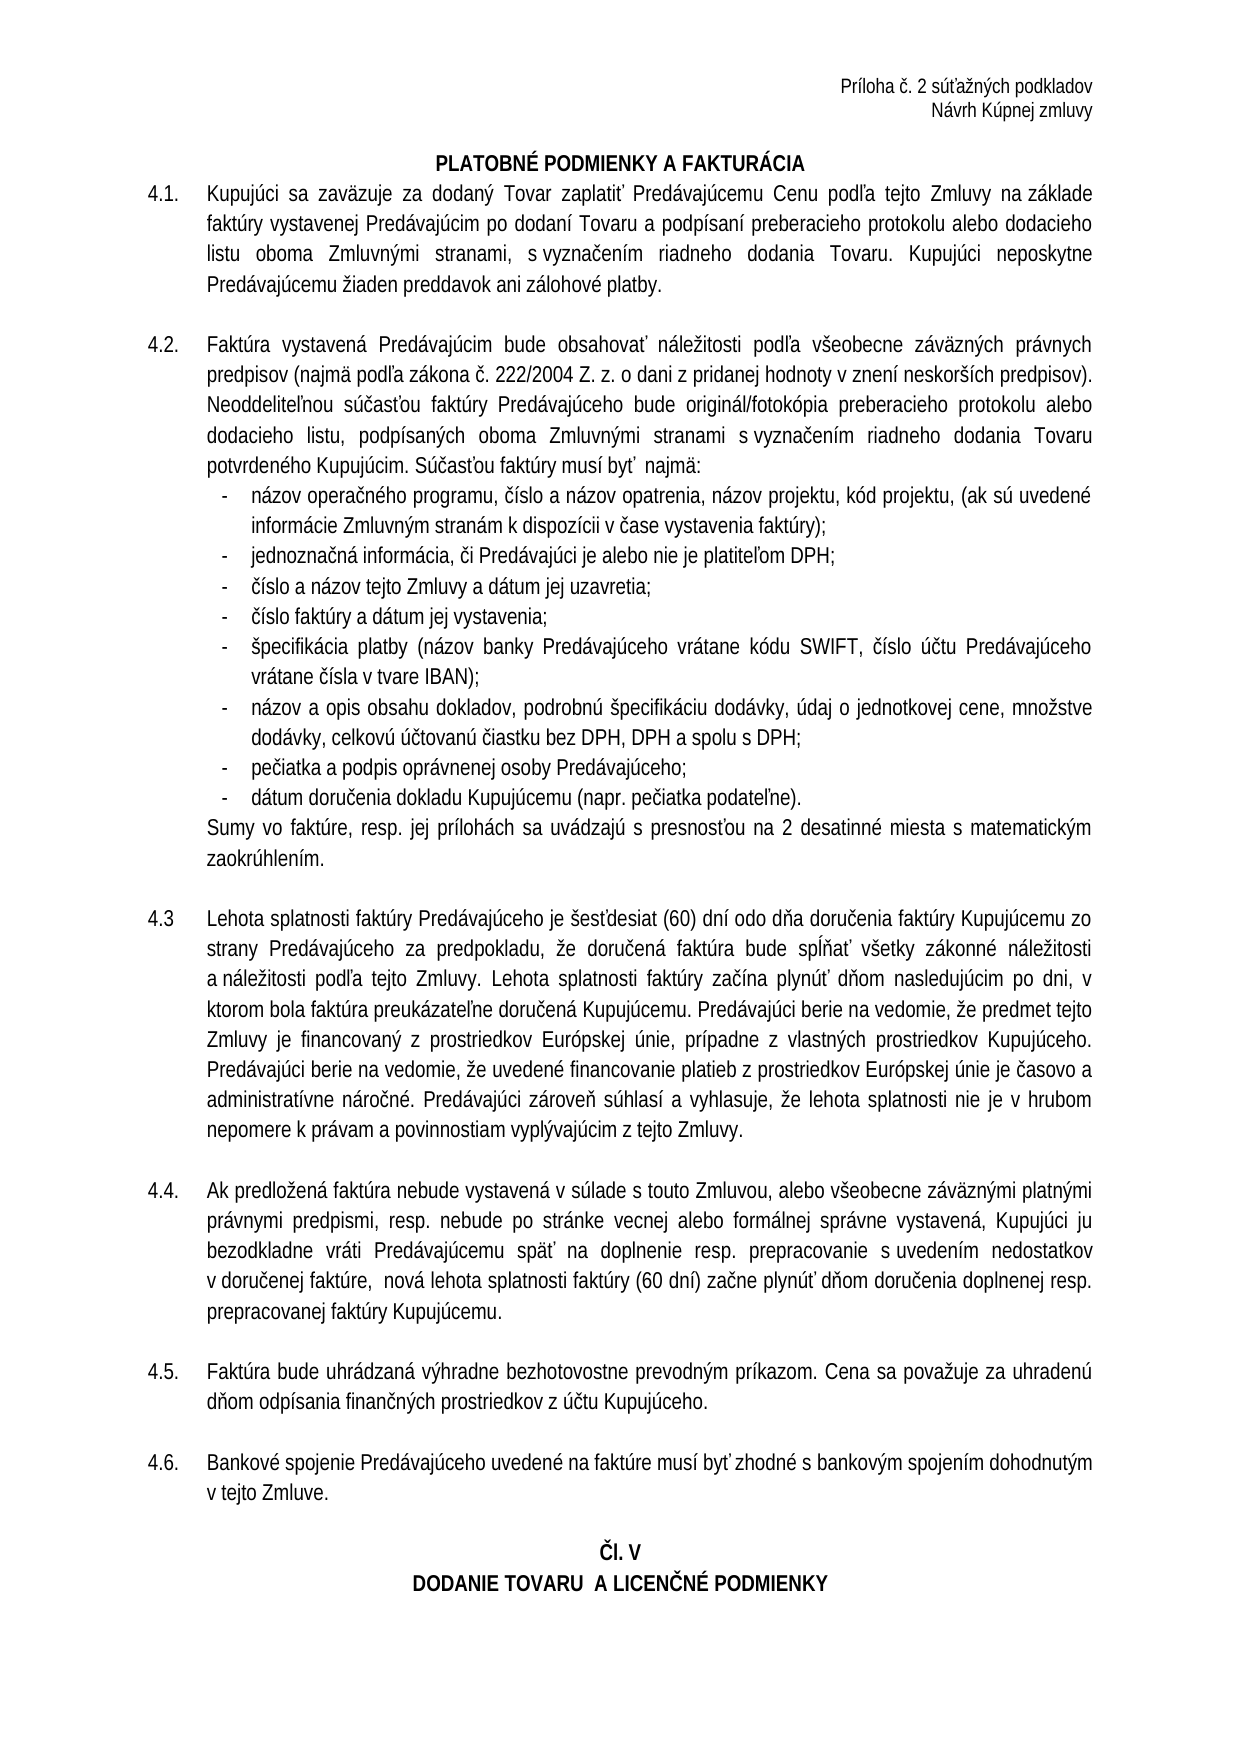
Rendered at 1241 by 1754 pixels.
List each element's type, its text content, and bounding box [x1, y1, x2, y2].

text - číslo a názov tejto Zmluvy a dátum jej uzavretia; [221, 573, 1093, 599]
text DODANIE TOVARU A LICENČNÉ PODMIENKY [148, 1569, 1093, 1596]
text - jednoznačná informácia, či Predávajúci je alebo nie je platiteľom DPH; [221, 542, 1093, 569]
text - názov operačného programu, číslo a názov opatrenia, názov projektu, kód projektu, (ak sú uvedené informácie Zmluvným stranám k dispozícii v čase vystavenia faktúry); [221, 482, 1093, 538]
text - špecifikácia platby (názov banky Predávajúceho vrátane kódu SWIFT, číslo účtu Predávajúceho vrátane čísla v tvare IBAN); [221, 633, 1093, 689]
text - pečiatka a podpis oprávnenej osoby Predávajúceho; [221, 754, 1093, 780]
list Faktúra bude uhrádzaná výhradne bezhotovostne prevodným príkazom. Cena sa považuje za uhradenú dňom odpísania finančných prostriedkov z účtu Kupujúceho. [148, 1358, 1093, 1414]
text Sumy vo faktúre, resp. jej prílohách sa uvádzajú s presnosťou na 2 desatinné miesta s matematickým zaokrúhlením. [207, 814, 1093, 871]
text PLATOBNÉ PODMIENKY A FAKTURÁCIA [148, 150, 1093, 176]
list Kupujúci sa zaväzuje za dodaný Tovar zaplatiť Predávajúcemu Cenu podľa tejto Zmluvy na základe faktúry vystavenej Predávajúcim po dodaní Tovaru a podpísaní preberacieho protokolu alebo dodacieho listu oboma Zmluvnými stranami, s vyznačením riadneho dodania Tovaru. Kupujúci neposkytne Predávajúcemu žiaden preddavok ani zálohové platby. [148, 180, 1093, 297]
text - názov a opis obsahu dokladov, podrobnú špecifikáciu dodávky, údaj o jednotkovej cene, množstve dodávky, celkovú účtovanú čiastku bez DPH, DPH a spolu s DPH; [221, 693, 1093, 750]
text 4.3 Lehota splatnosti faktúry Predávajúceho je šesťdesiat (60) dní odo dňa doručenia faktúry Kupujúcemu zo strany Predávajúceho za predpokladu, že doručená faktúra bude spĺňať všetky zákonné náležitosti a náležitosti podľa tejto Zmluvy. Lehota splatnosti faktúry začína plynúť dňom nasledujúcim po dni, v ktorom bola faktúra preukázateľne doručená Kupujúcemu. Predávajúci berie na vedomie, že predmet tejto Zmluvy je financovaný z prostriedkov Európskej únie, prípadne z vlastných prostriedkov Kupujúceho. Predávajúci berie na vedomie, že uvedené financovanie platieb z prostriedkov Európskej únie je časovo a administratívne náročné. Predávajúci zároveň súhlasí a vyhlasuje, že lehota splatnosti nie je v hrubom nepomere k právam a povinnostiam vyplývajúcim z tejto Zmluvy. [148, 905, 1093, 1143]
list Bankové spojenie Predávajúceho uvedené na faktúre musí byť zhodné s bankovým spojením dohodnutým v tejto Zmluve. [148, 1449, 1093, 1505]
list Faktúra vystavená Predávajúcim bude obsahovať náležitosti podľa všeobecne záväzných právnych predpisov (najmä podľa zákona č. 222/2004 Z. z. o dani z pridanej hodnoty v znení neskorších predpisov). Neoddeliteľnou súčasťou faktúry Predávajúceho bude originál/fotokópia preberacieho protokolu alebo dodacieho listu, podpísaných oboma Zmluvnými stranami s vyznačením riadneho dodania Tovaru potvrdeného Kupujúcim. Súčasťou faktúry musí byť najmä: [148, 331, 1093, 478]
text 4.4. Ak predložená faktúra nebude vystavená v súlade s touto Zmluvou, alebo všeobecne záväznými platnými právnymi predpismi, resp. nebude po stránke vecnej alebo formálnej správne vystavená, Kupujúci ju bezodkladne vráti Predávajúcemu späť na doplnenie resp. prepracovanie s uvedením nedostatkov v doručenej faktúre, nová lehota splatnosti faktúry (60 dní) začne plynúť dňom doručenia doplnenej resp. prepracovanej faktúry Kupujúcemu. [148, 1177, 1093, 1324]
text - dátum doručenia dokladu Kupujúcemu (napr. pečiatka podateľne). [221, 784, 1093, 810]
text Čl. V [148, 1539, 1093, 1566]
text - číslo faktúry a dátum jej vystavenia; [221, 603, 1093, 629]
